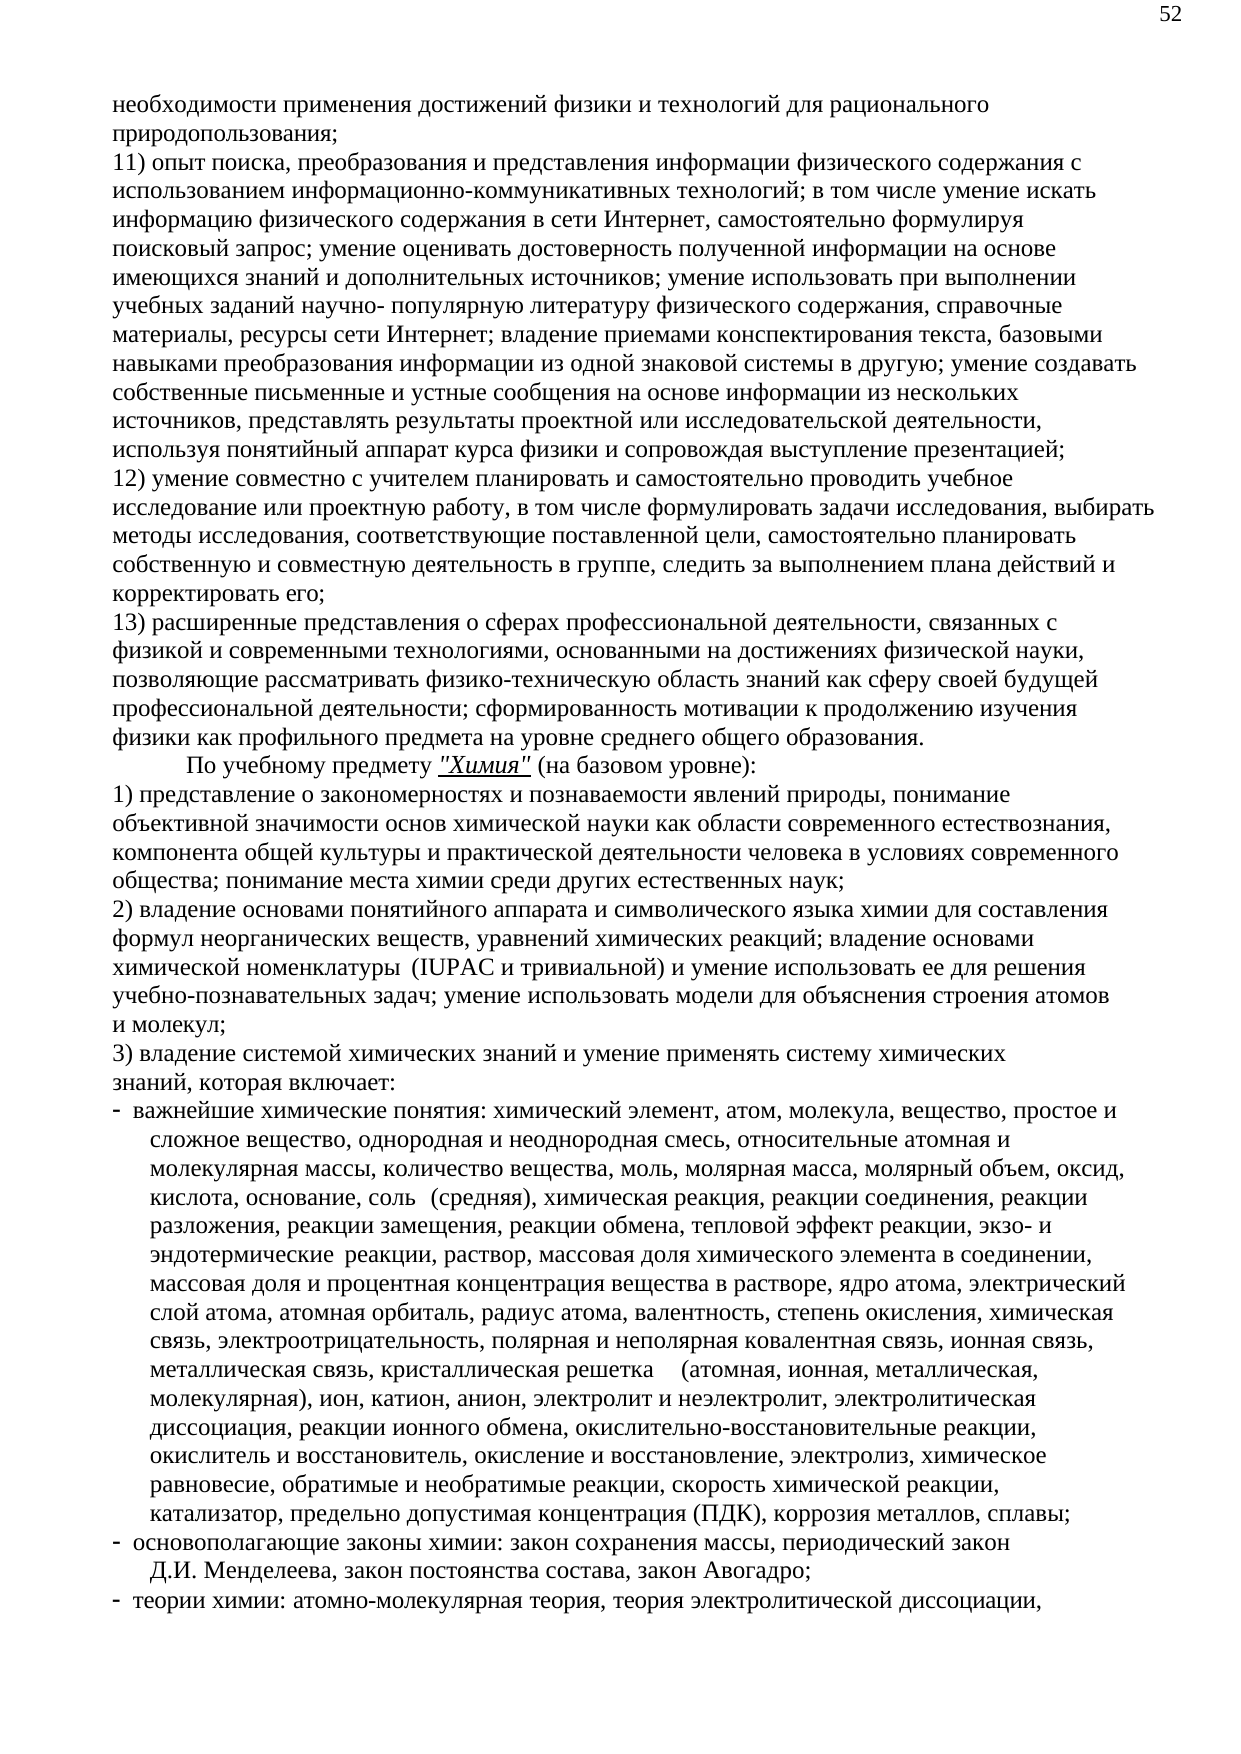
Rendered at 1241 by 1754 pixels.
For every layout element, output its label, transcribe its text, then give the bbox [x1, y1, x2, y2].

list владение системой химических знаний и умение применять систему химических знаний, которая включает: [112, 1038, 1091, 1096]
list представление о закономерностях и познаваемости явлений природы, понимание объективной значимости основ химической науки как области современного естествознания, компонента общей культуры и практической деятельности человека в условиях современного общества; понимание места химии среди других естественных наук; [112, 779, 1152, 894]
text По учебному предмету "Химия" (на базовом уровне): [186, 751, 1182, 779]
list теории химии: атомно-молекулярная теория, теория электролитической диссоциации, [112, 1584, 1182, 1615]
list умение совместно с учителем планировать и самостоятельно проводить учебное исследование или проектную работу, в том числе формулировать задачи исследования, выбирать методы исследования, соответствующие поставленной цели, самостоятельно планировать собственную и совместную деятельность в группе, следить за выполнением плана действий и корректировать его; [112, 463, 1162, 607]
list важнейшие химические понятия: химический элемент, атом, молекула, вещество, простое и сложное вещество, однородная и неоднородная смесь, относительные атомная и молекулярная массы, количество вещества, моль, молярная масса, молярный объем, оксид, кислота, основание, соль (средняя), химическая реакция, реакции соединения, реакции разложения, реакции замещения, реакции обмена, тепловой эффект реакции, экзо- и эндотермические реакции, раствор, массовая доля химического элемента в соединении, массовая доля и процентная концентрация вещества в растворе, ядро атома, электрический слой атома, атомная орбиталь, радиус атома, валентность, степень окисления, химическая связь, электроотрицательность, полярная и неполярная ковалентная связь, ионная связь, металлическая связь, кристаллическая решетка (атомная, ионная, металлическая, молекулярная), ион, катион, анион, электролит и неэлектролит, электролитическая диссоциация, реакции ионного обмена, окислительно-восстановительные реакции, окислитель и восстановитель, окисление и восстановление, электролиз, химическое равновесие, обратимые и необратимые реакции, скорость химической реакции, катализатор, предельно допустимая концентрация (ПДК), коррозия металлов, сплавы; [112, 1096, 1138, 1527]
list расширенные представления о сферах профессиональной деятельности, связанных с физикой и современными технологиями, основанными на достижениях физической науки, позволяющие рассматривать физико-техническую область знаний как сферу своей будущей профессиональной деятельности; сформированность мотивации к продолжению изучения физики как профильного предмета на уровне среднего общего образования. [112, 607, 1151, 751]
list опыт поиска, преобразования и представления информации физического содержания с использованием информационно-коммуникативных технологий; в том числе умение искать информацию физического содержания в сети Интернет, самостоятельно формулируя поисковый запрос; умение оценивать достоверность полученной информации на основе имеющихся знаний и дополнительных источников; умение использовать при выполнении учебных заданий научно- популярную литературу физического содержания, справочные материалы, ресурсы сети Интернет; владение приемами конспектирования текста, базовыми навыками преобразования информации из одной знаковой системы в другую; умение создавать собственные письменные и устные сообщения на основе информации из нескольких источников, представлять результаты проектной или исследовательской деятельности, используя понятийный аппарат курса физики и сопровождая выступление презентацией; [112, 147, 1146, 463]
list основополагающие законы химии: закон сохранения массы, периодический закон Д.И. Менделеева, закон постоянства состава, закон Авогадро; [112, 1527, 1063, 1584]
text необходимости применения достижений физики и технологий для рационального природопользования; [112, 89, 1085, 147]
list владение основами понятийного аппарата и символического языка химии для составления формул неорганических веществ, уравнений химических реакций; владение основами химической номенклатуры (IUPAC и тривиальной) и умение использовать ее для решения учебно-познавательных задач; умение использовать модели для объяснения строения атомов и молекул; [112, 894, 1127, 1038]
